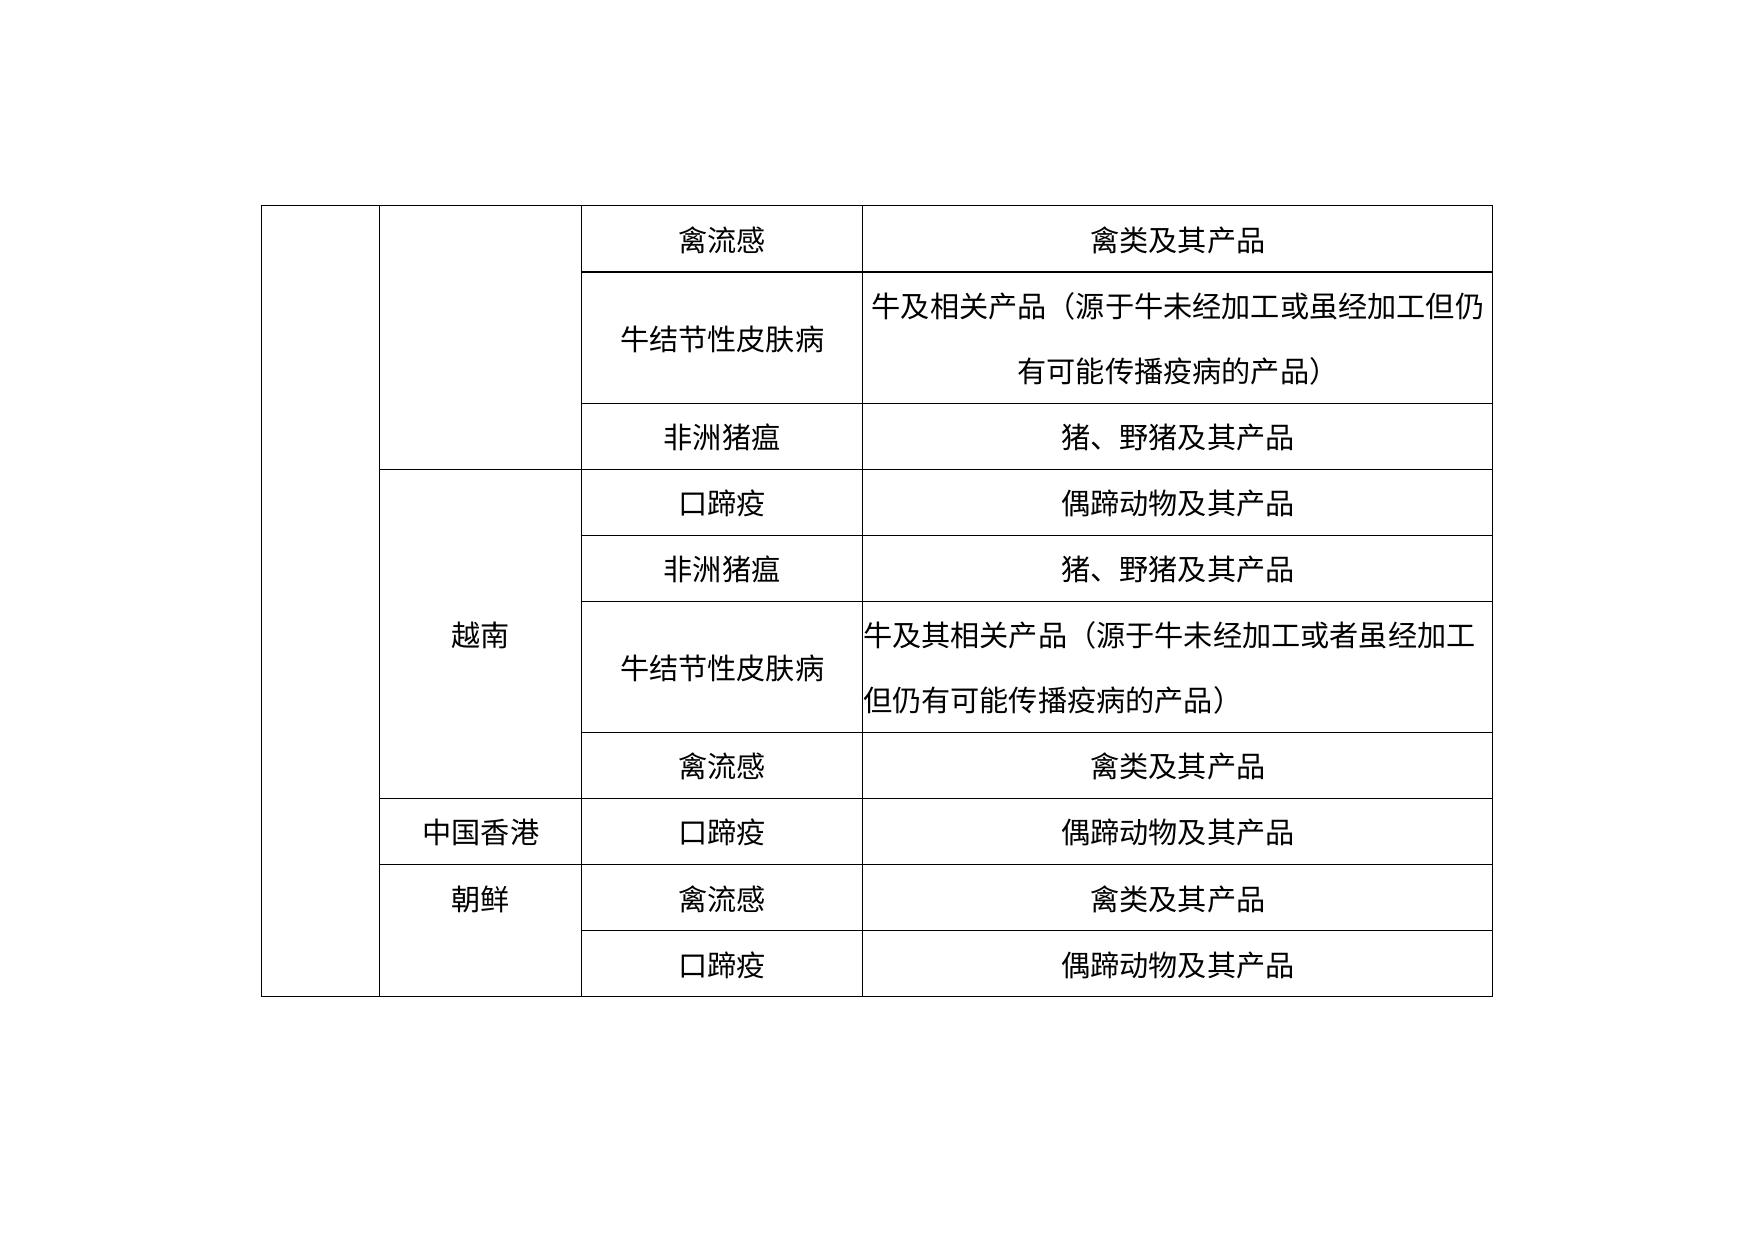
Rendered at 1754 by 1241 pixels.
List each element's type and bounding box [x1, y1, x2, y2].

table_header [246, 198, 1508, 1005]
